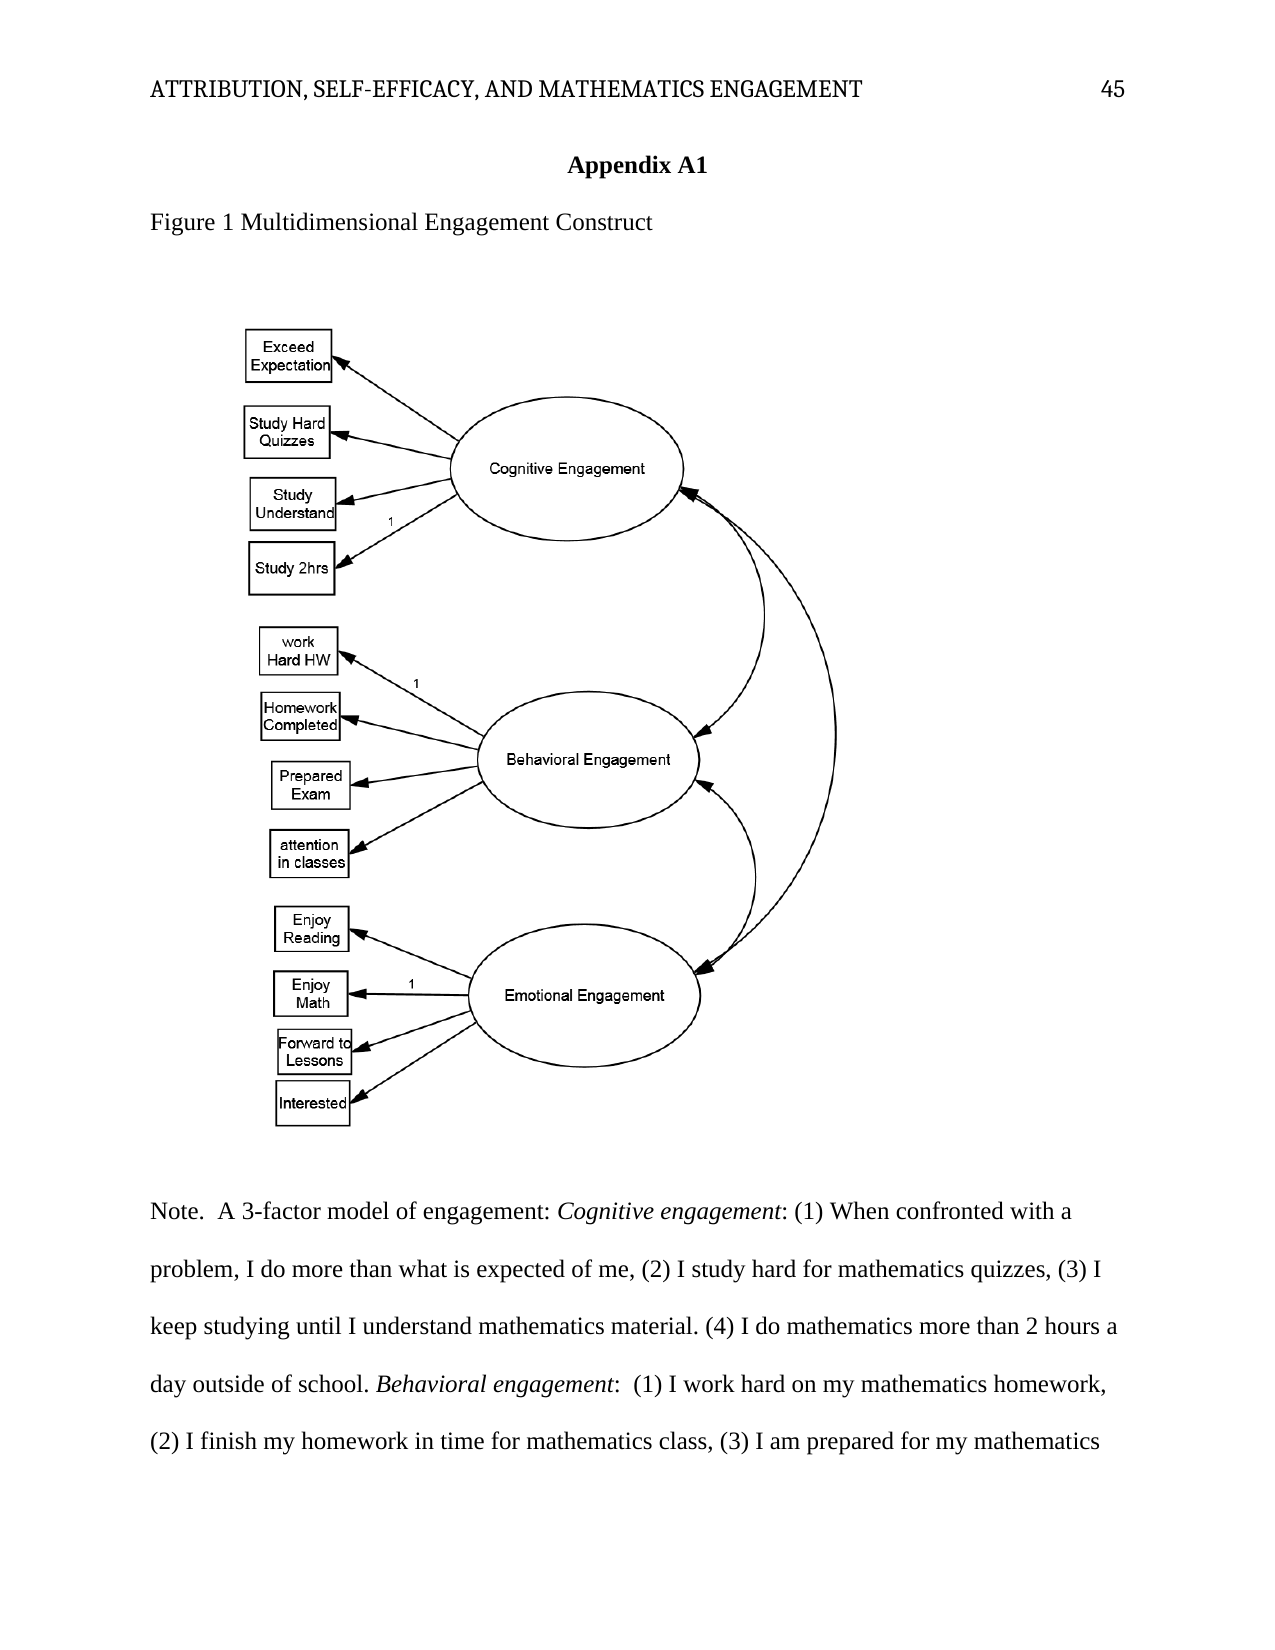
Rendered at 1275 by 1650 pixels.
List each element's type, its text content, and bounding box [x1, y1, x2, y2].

picture [150, 265, 847, 1168]
text Figure 1 Multidimensional Engagement Construct [150, 207, 1125, 236]
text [150, 1196, 1125, 1455]
text Appendix A1 [150, 150, 1125, 179]
